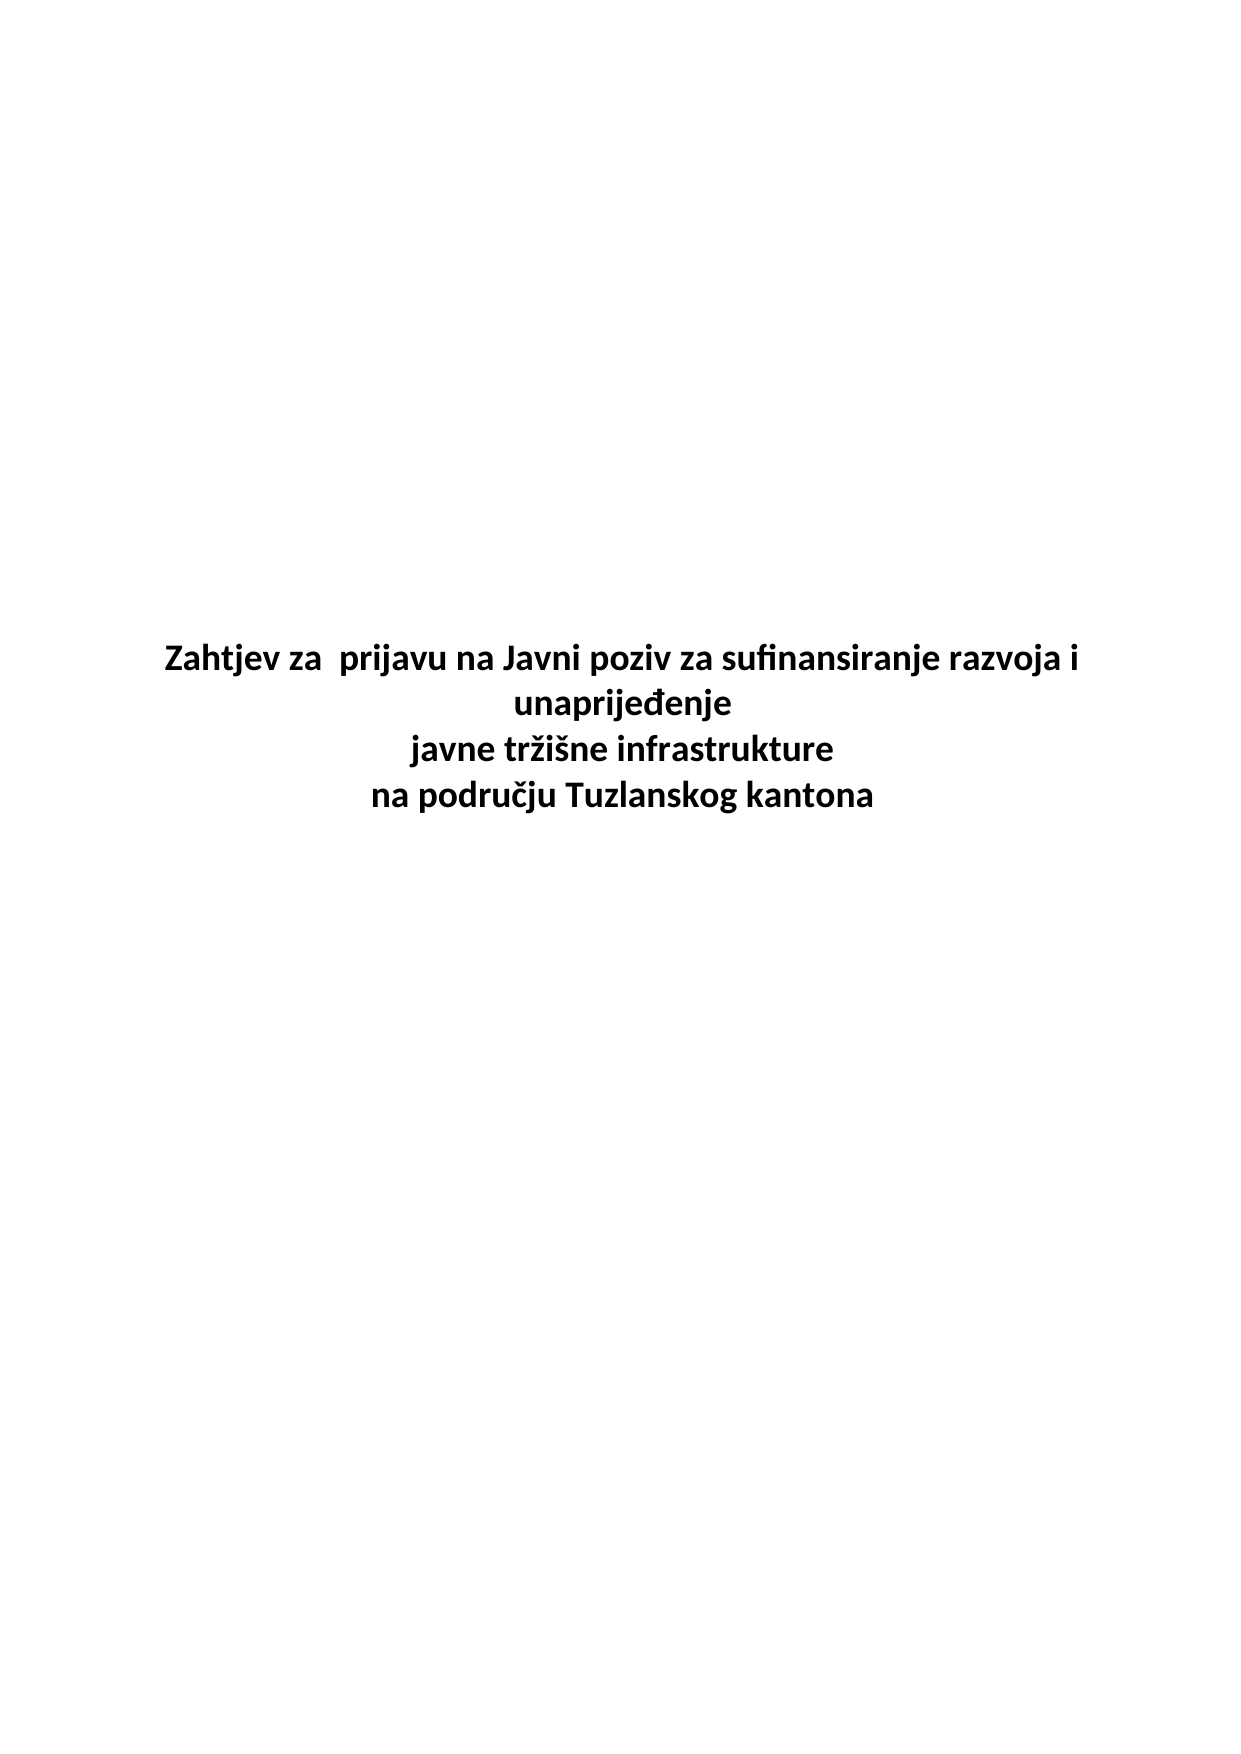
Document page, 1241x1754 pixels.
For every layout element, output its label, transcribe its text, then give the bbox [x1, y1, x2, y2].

text na području Tuzlanskog kantona [112, 771, 1132, 817]
text Zahtjev za prijavu na Javni poziv za sufinansiranje razvoja i unaprijeđenje [112, 633, 1132, 725]
text javne tržišne infrastrukture [112, 725, 1132, 771]
